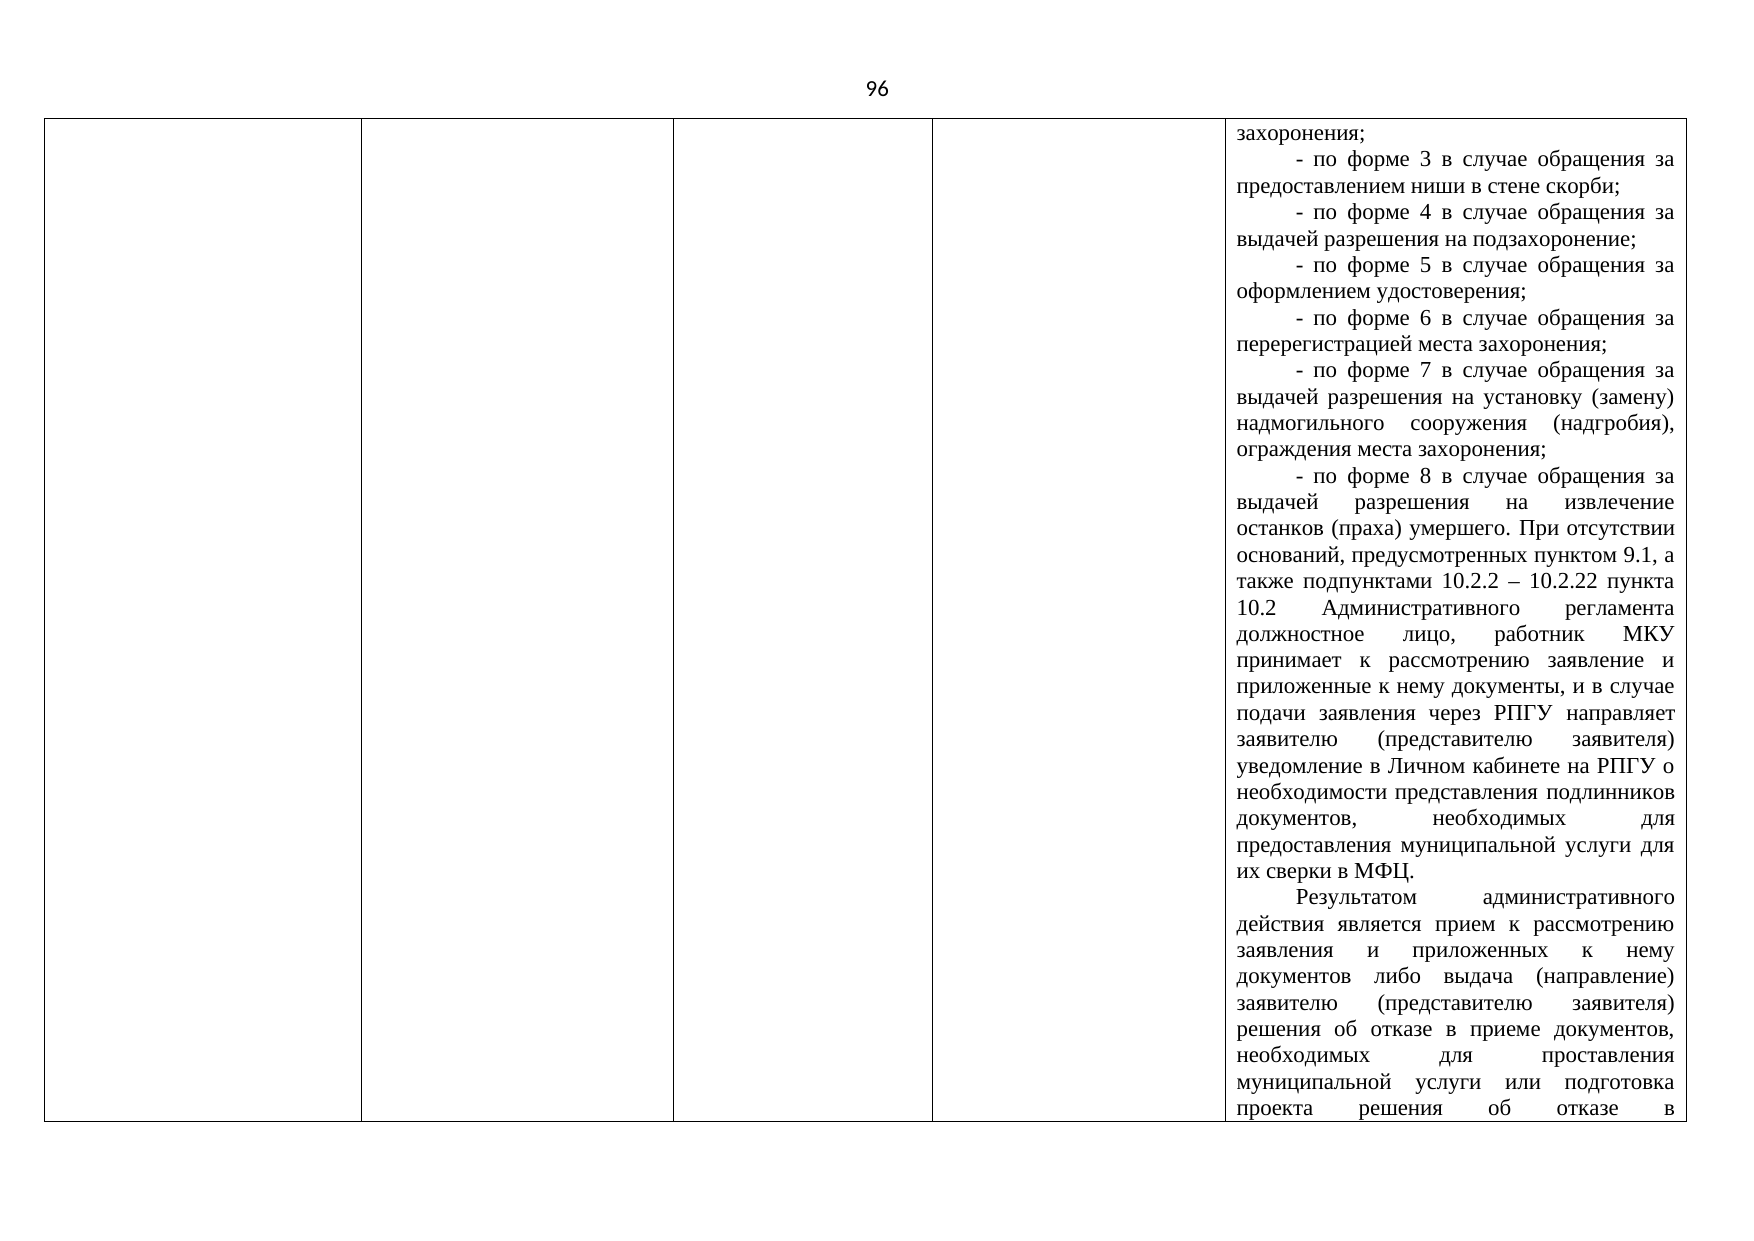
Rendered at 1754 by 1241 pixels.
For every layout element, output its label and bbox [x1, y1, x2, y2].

table_cell [933, 119, 1225, 1121]
table_cell [362, 119, 673, 1121]
table_cell [674, 119, 932, 1121]
table_cell [1226, 119, 1686, 1121]
table_cell [45, 119, 361, 1121]
